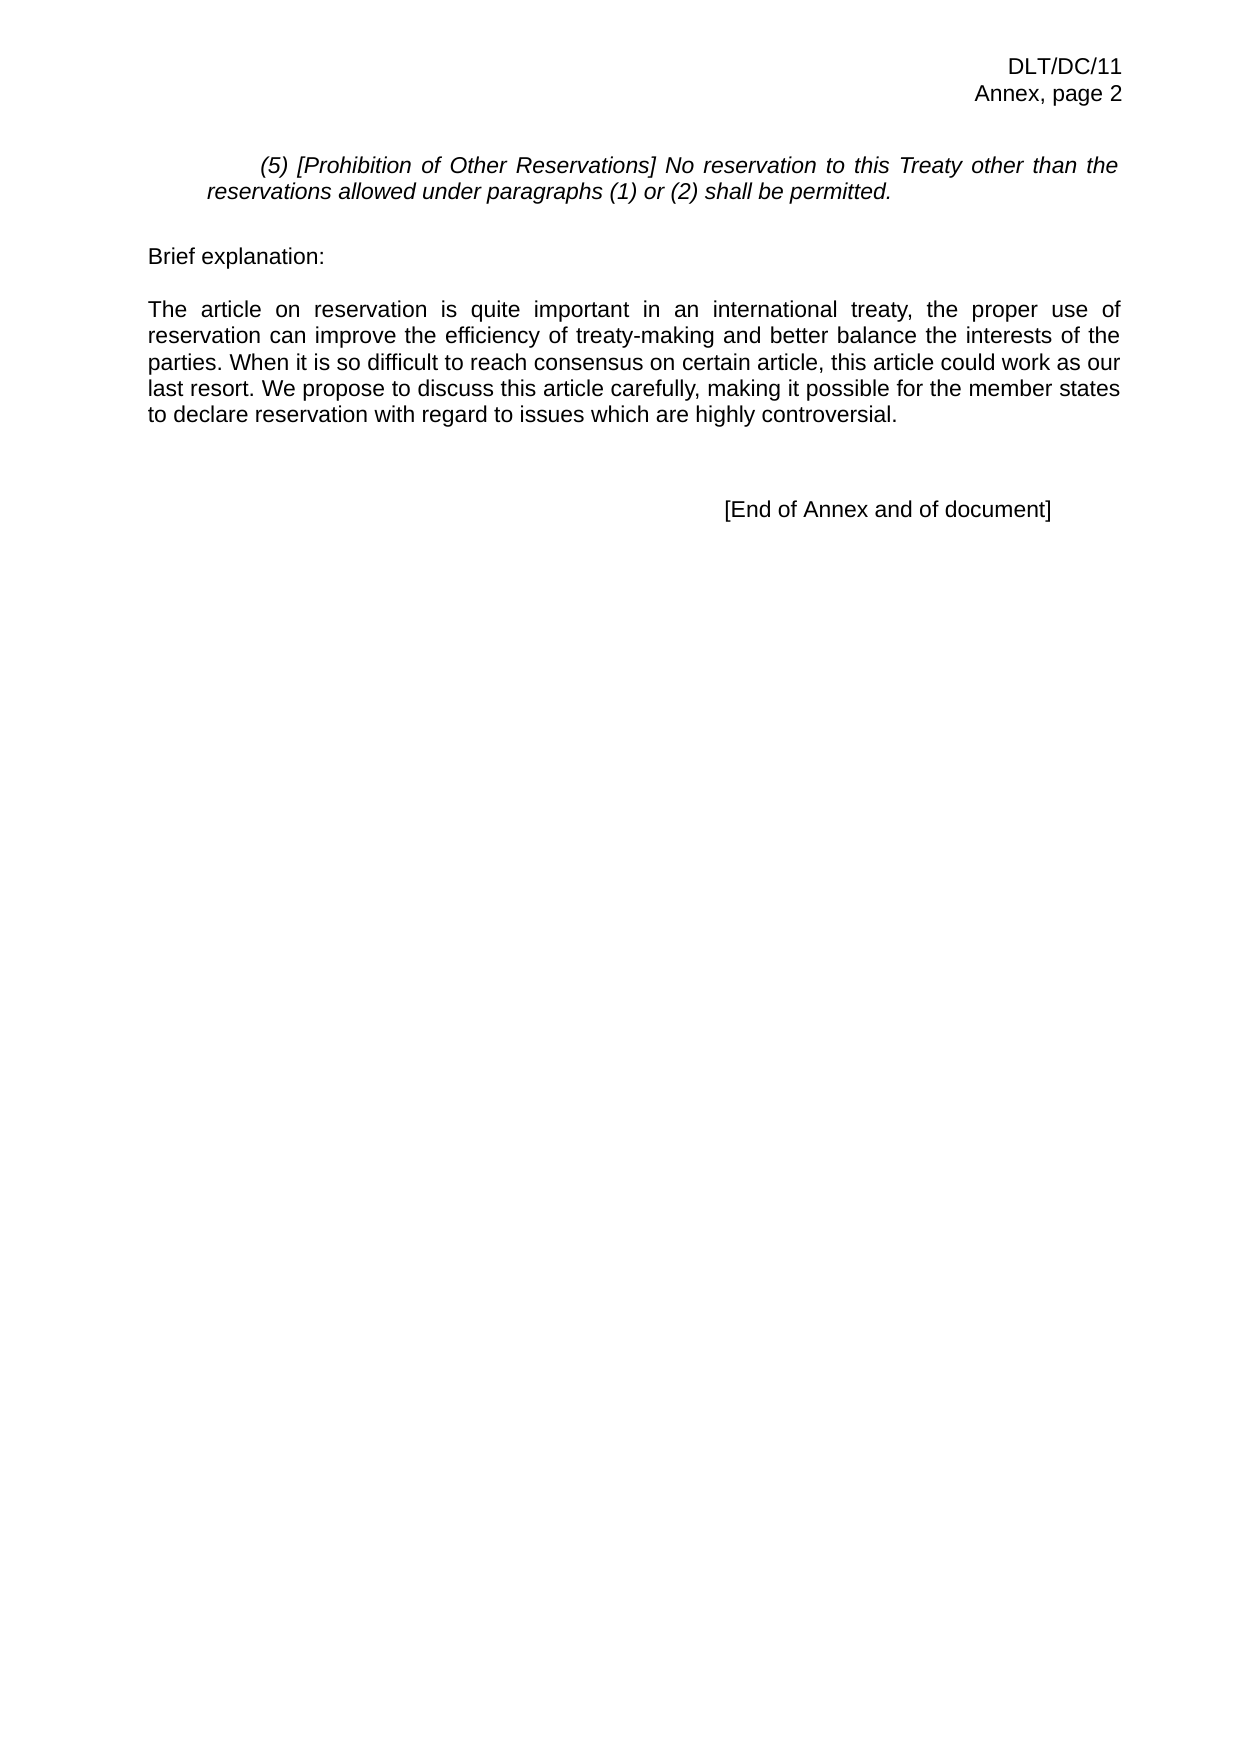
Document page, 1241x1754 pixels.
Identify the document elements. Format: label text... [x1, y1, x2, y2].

text The article on reservation is quite important in an international treaty, the proper use of reservation can improve the efficiency of treaty-making and better balance the interests of the parties. When it is so difficult to reach consensus on certain article, this article could work as our last resort. We propose to discuss this article carefully, making it possible for the member states to declare reservation with regard to issues which are highly controversial. [148, 296, 1122, 428]
text (5) [Prohibition of Other Reservations] No reservation to this Treaty other than the reservations allowed under paragraphs (1) or (2) shall be permitted. [207, 152, 1122, 204]
text [End of Annex and of document] [724, 496, 1122, 523]
text Brief explanation: [148, 243, 1122, 269]
